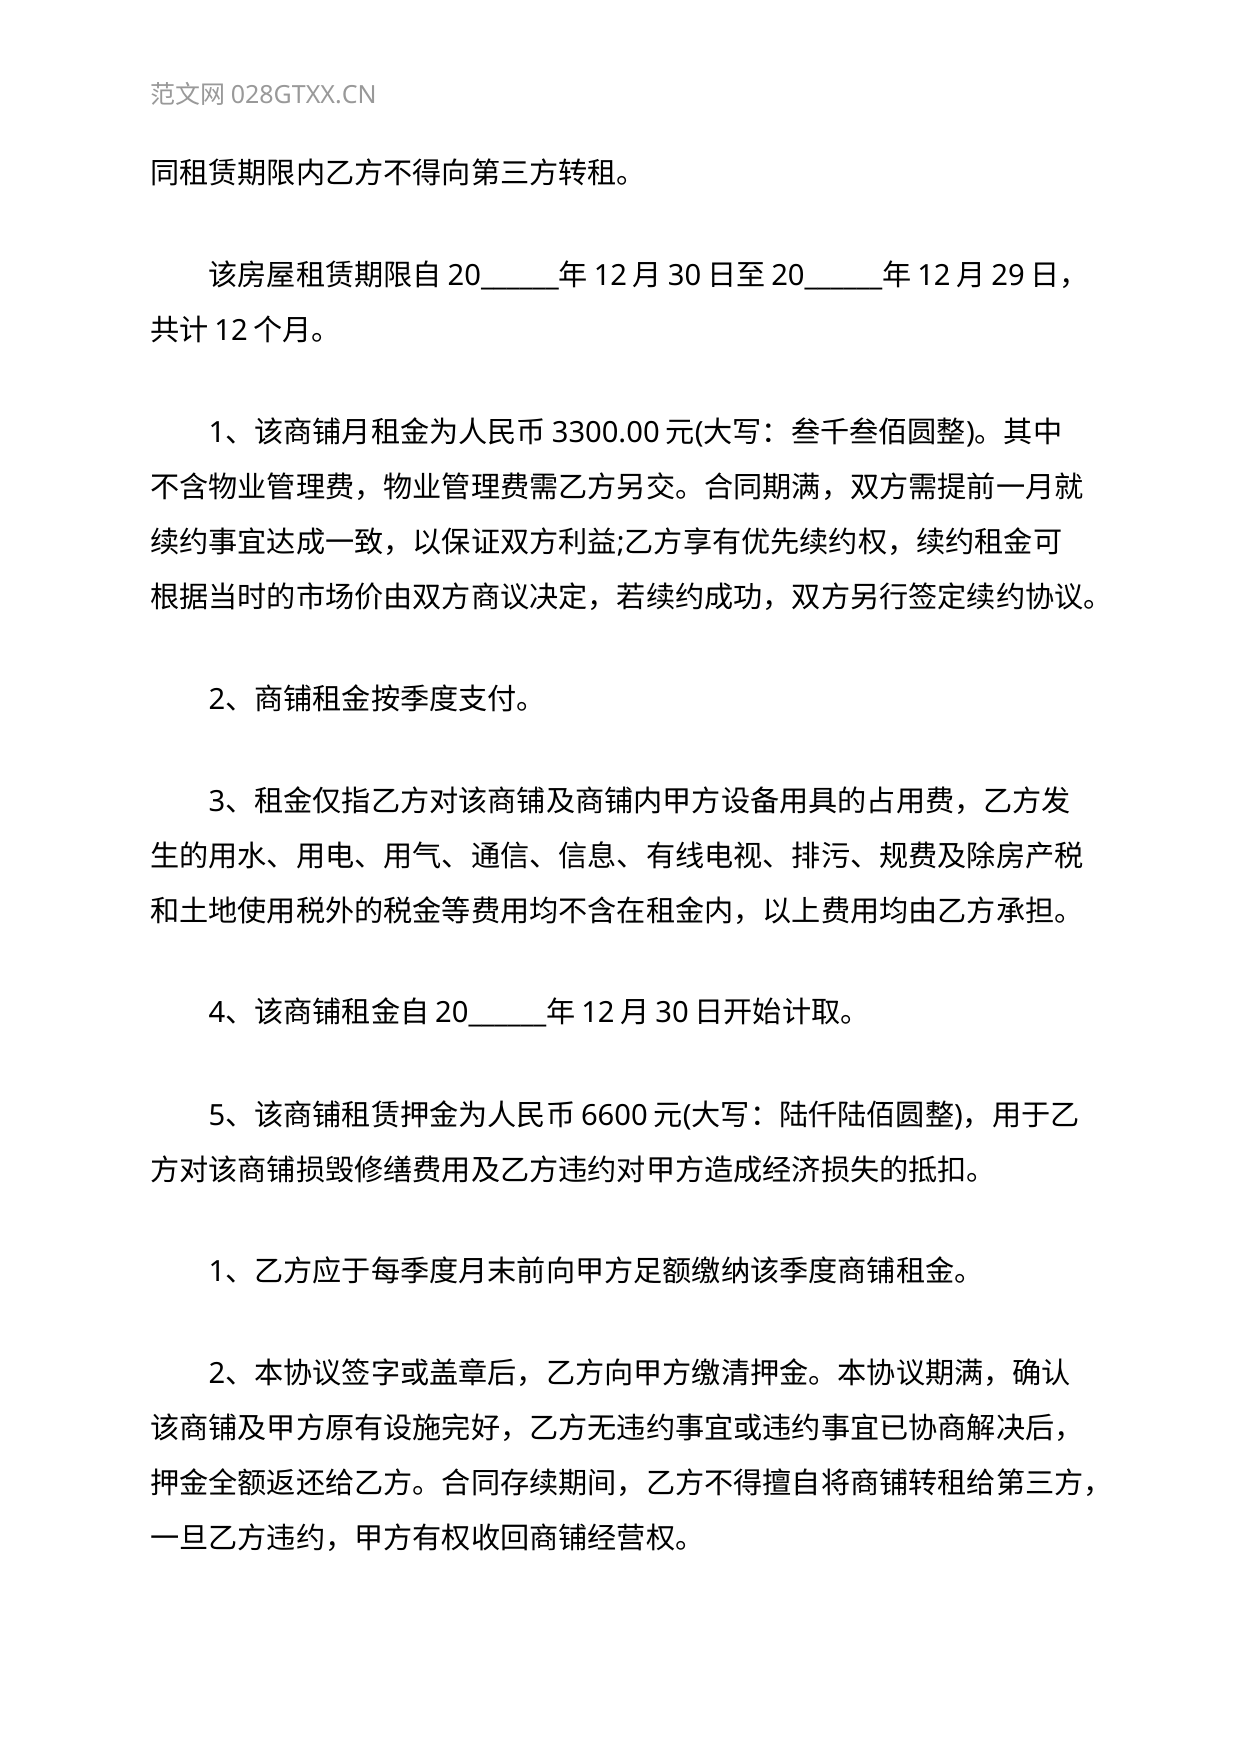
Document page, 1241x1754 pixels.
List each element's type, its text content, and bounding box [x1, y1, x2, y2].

text 2、商铺租金按季度支付。 [150, 675, 1090, 718]
text 该房屋租赁期限自20______年12月30日至20______年12月29日，共计12个月。 [150, 252, 1090, 349]
text 4、该商铺租金自20______年12月30日开始计取。 [150, 989, 1090, 1031]
text 1、乙方应于每季度月末前向甲方足额缴纳该季度商铺租金。 [150, 1248, 1090, 1290]
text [150, 150, 1090, 192]
text 1、该商铺月租金为人民币3300.00元(大写：叁千叁佰圆整)。其中不含物业管理费，物业管理费需乙方另交。合同期满，双方需提前一月就续约事宜达成一致，以保证双方利益;乙方享有优先续约权，续约租金可根据当时的市场价由双方商议决定，若续约成功，双方另行签定续约协议。 [150, 409, 1090, 616]
text 5、该商铺租赁押金为人民币6600元(大写：陆仟陆佰圆整)，用于乙方对该商铺损毁修缮费用及乙方违约对甲方造成经济损失的抵扣。 [150, 1091, 1090, 1188]
text 2、本协议签字或盖章后，乙方向甲方缴清押金。本协议期满，确认该商铺及甲方原有设施完好，乙方无违约事宜或违约事宜已协商解决后，押金全额返还给乙方。合同存续期间，乙方不得擅自将商铺转租给第三方，一旦乙方违约，甲方有权收回商铺经营权。 [150, 1350, 1090, 1557]
text 3、租金仅指乙方对该商铺及商铺内甲方设备用具的占用费，乙方发生的用水、用电、用气、通信、信息、有线电视、排污、规费及除房产税和土地使用税外的税金等费用均不含在租金内，以上费用均由乙方承担。 [150, 777, 1090, 929]
